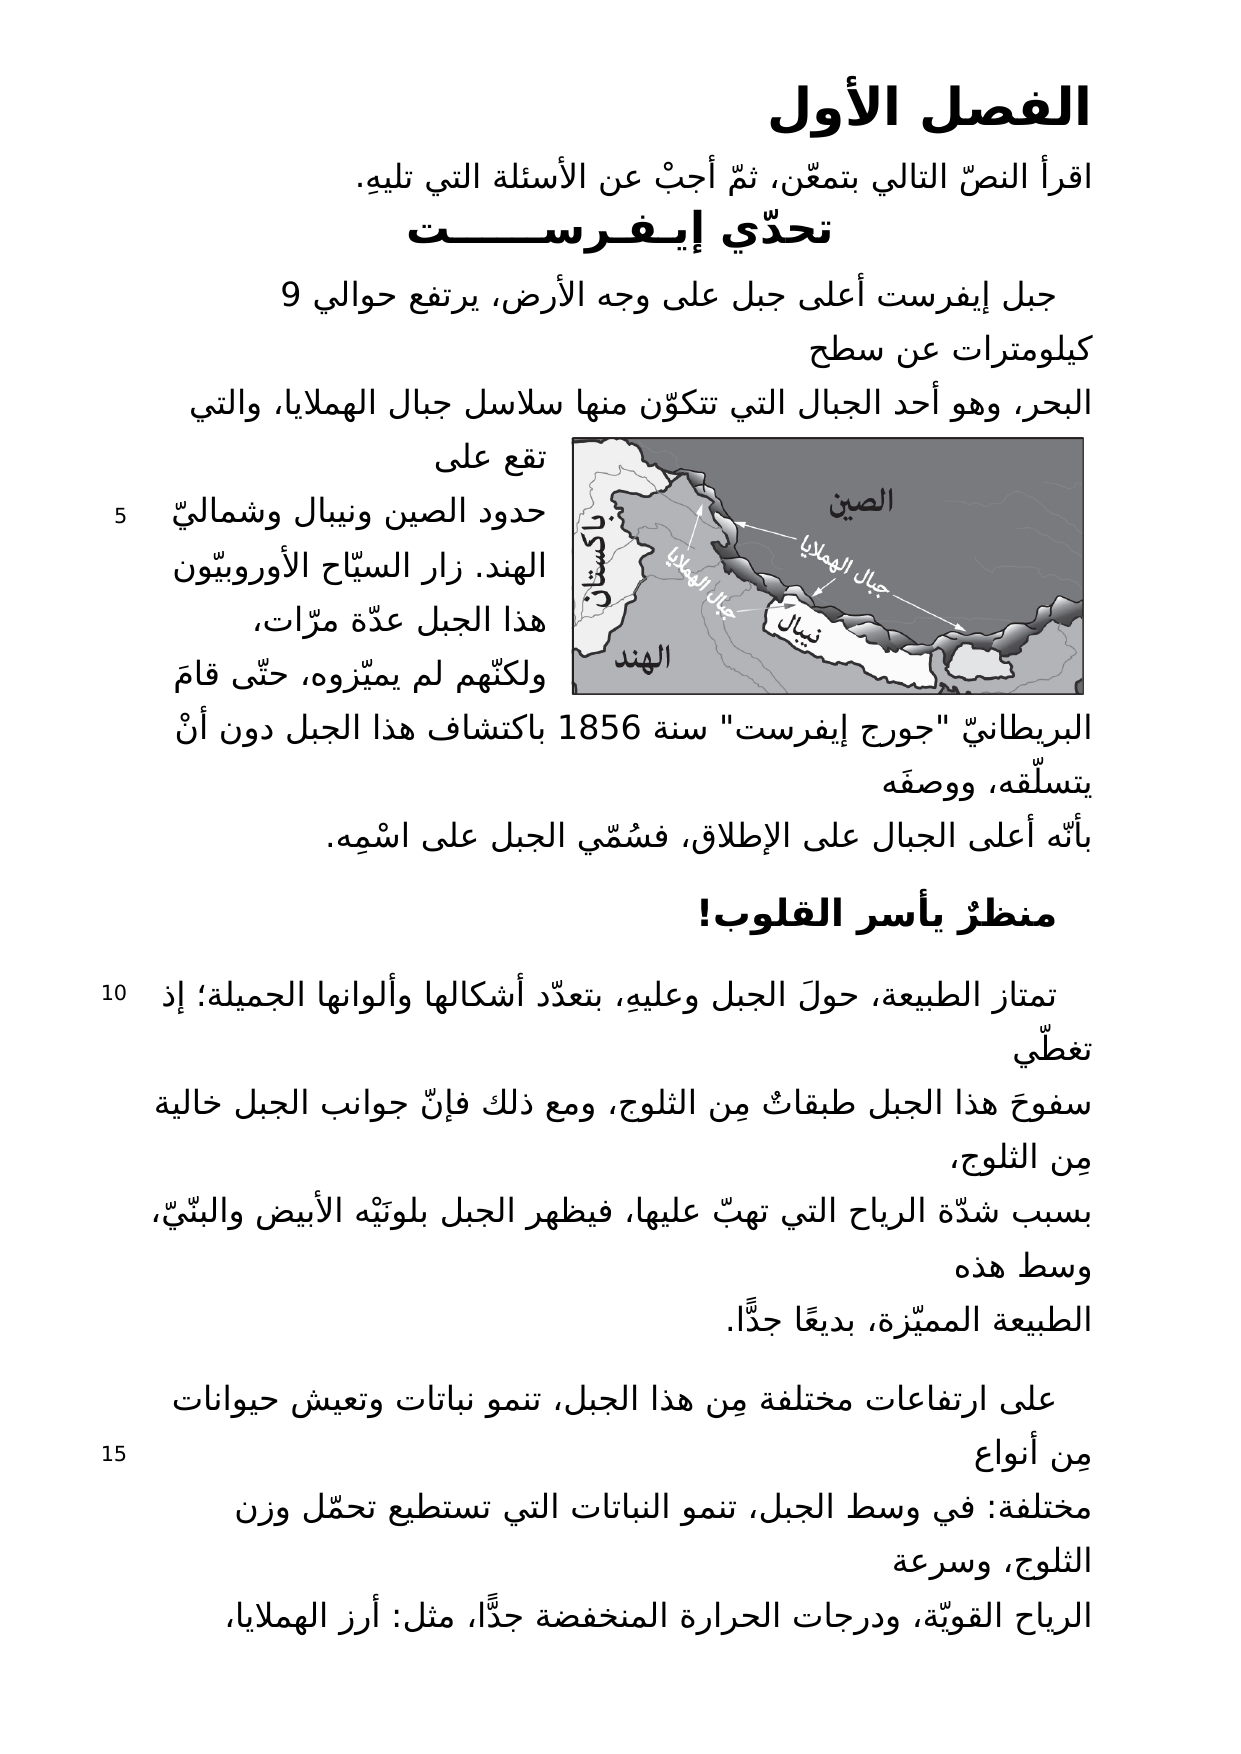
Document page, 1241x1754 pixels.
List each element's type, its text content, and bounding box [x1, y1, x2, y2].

text اقرأ النصّ التالي بتمعّن، ثمّ أجبْ عن الأسئلة التي تليهِ. [148, 143, 1092, 196]
text منظرٌ يأسر القلوب! [148, 881, 1092, 935]
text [148, 1364, 1092, 1635]
text تمتاز الطبيعة، حولَ الجبل وعليهِ، بتعدّد أشكالها وألوانها الجميلة؛ إذ تغطّي سفوحَ هذا الجبل طبقاتٌ مِن الثلوج، ومع ذلك فإنّ جوانب الجبل خالية مِن الثلوج، بسبب شدّة الرياح التي تهبّ عليها، فيظهر الجبل بلونَيْه الأبيض والبنّيّ، وسط هذه الطبيعة المميّزة، بديعًا جدًّا. [148, 960, 1092, 1339]
text تحدّي إيـفـرســــــت [148, 202, 1092, 254]
text الفصل الأول [148, 77, 1092, 138]
picture [565, 430, 1092, 703]
